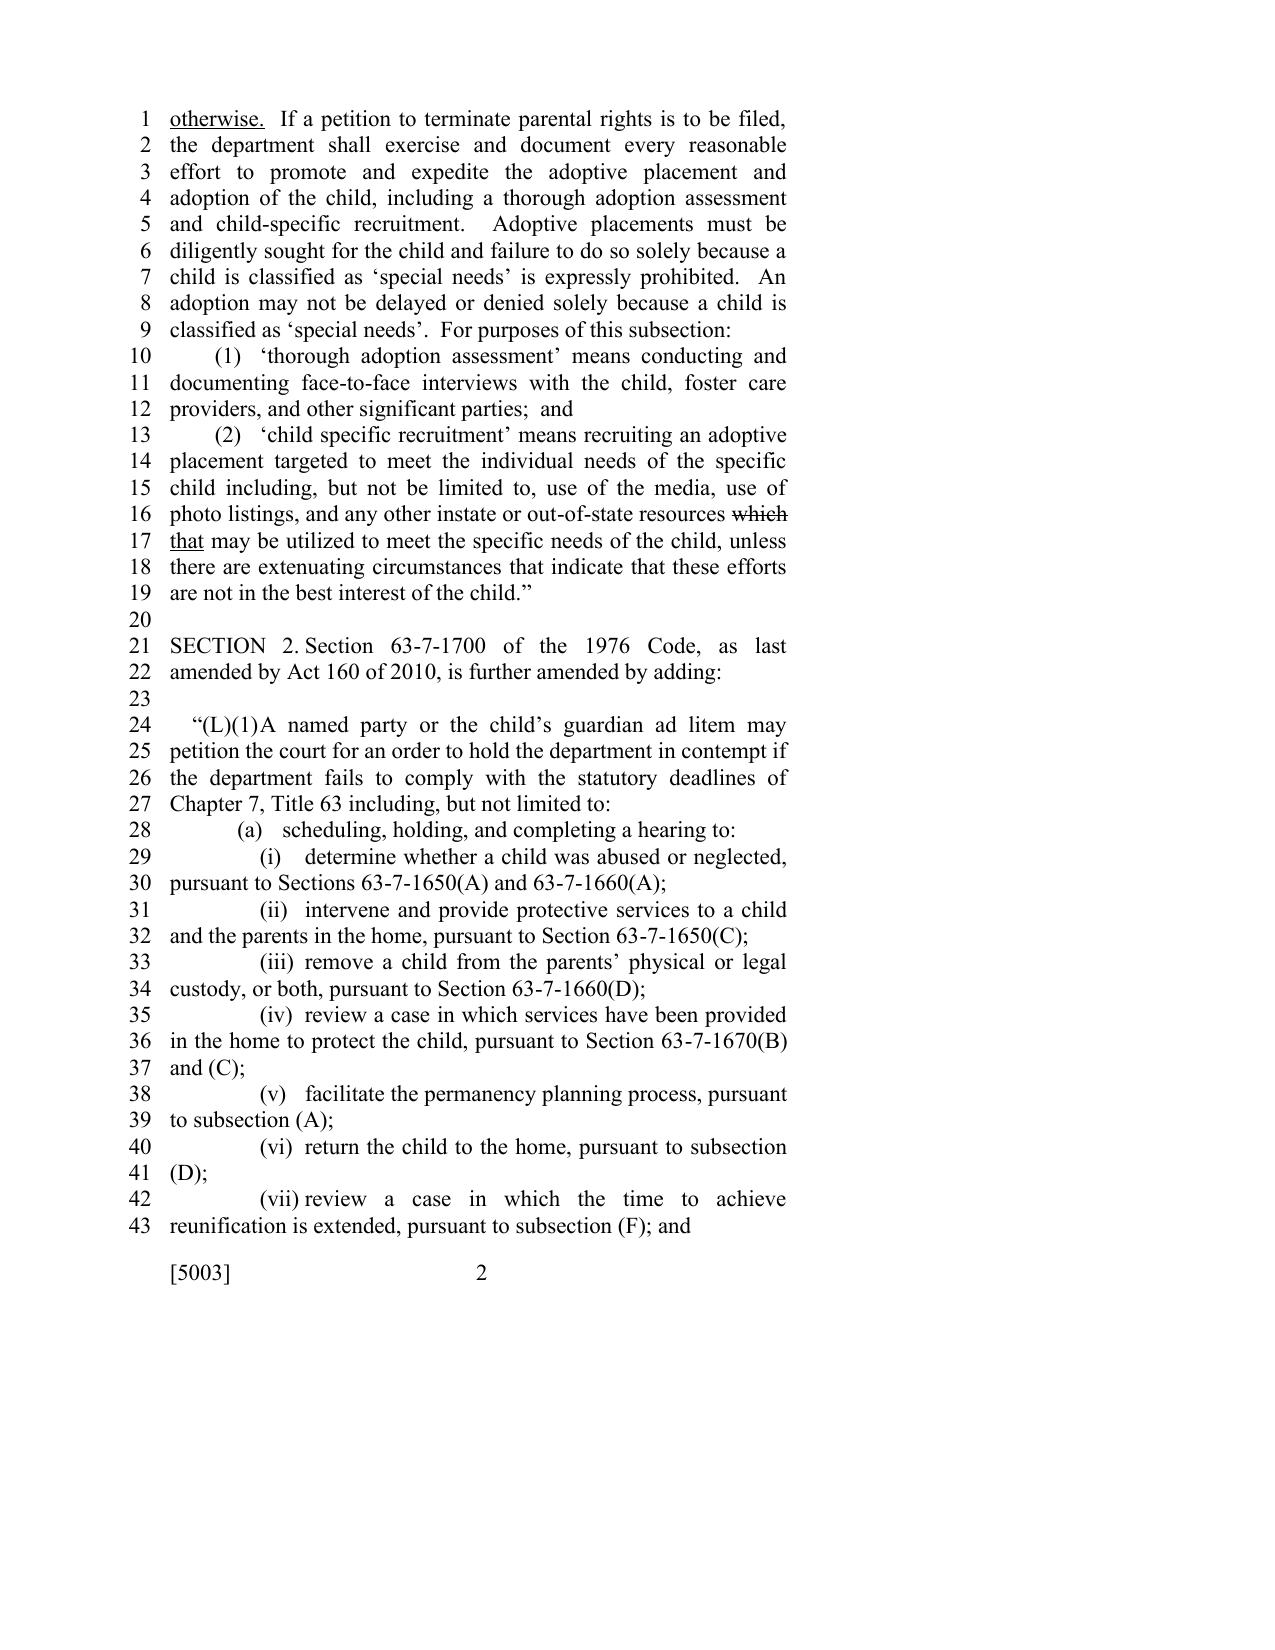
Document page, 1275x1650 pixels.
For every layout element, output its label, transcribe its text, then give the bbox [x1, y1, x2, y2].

text (iv) review a case in which services have been provided in the home to protect the child, pursuant to Section 63-7-1670(B) and (C); [169, 1001, 787, 1080]
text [169, 105, 787, 342]
text (v) facilitate the permanency planning process, pursuant to subsection (A); [169, 1080, 787, 1133]
text (1) ‘thorough adoption assessment’ means conducting and documenting face-to-face interviews with the child, foster care providers, and other significant parties; and [169, 342, 787, 421]
text (ii) intervene and provide protective services to a child and the parents in the home, pursuant to Section 63-7-1650(C); [169, 896, 787, 948]
text (2) ‘child specific recruitment’ means recruiting an adoptive placement targeted to meet the individual needs of the specific child including, but not be limited to, use of the media, use of photo listings, and any other instate or out-of-state resources which that may be utilized to meet the specific needs of the child, unless there are extenuating circumstances that indicate that these efforts are not in the best interest of the child.” [169, 421, 787, 606]
text “(L)(1) A named party or the child’s guardian ad litem may petition the court for an order to hold the department in contempt if the department fails to comply with the statutory deadlines of Chapter 7, Title 63 including, but not limited to: [169, 711, 787, 817]
text (vi) return the child to the home, pursuant to subsection (D); [169, 1133, 787, 1186]
text (vii) review a case in which the time to achieve reunification is extended, pursuant to subsection (F); and [169, 1186, 787, 1238]
text (iii) remove a child from the parents’ physical or legal custody, or both, pursuant to Section 63-7-1660(D); [169, 948, 787, 1001]
text (i) determine whether a child was abused or neglected, pursuant to Sections 63-7-1650(A) and 63-7-1660(A); [169, 843, 787, 896]
text (a) scheduling, holding, and completing a hearing to: [169, 817, 787, 843]
text SECTION 2. Section 63-7-1700 of the 1976 Code, as last amended by Act 160 of 2010, is further amended by adding: [169, 632, 787, 685]
